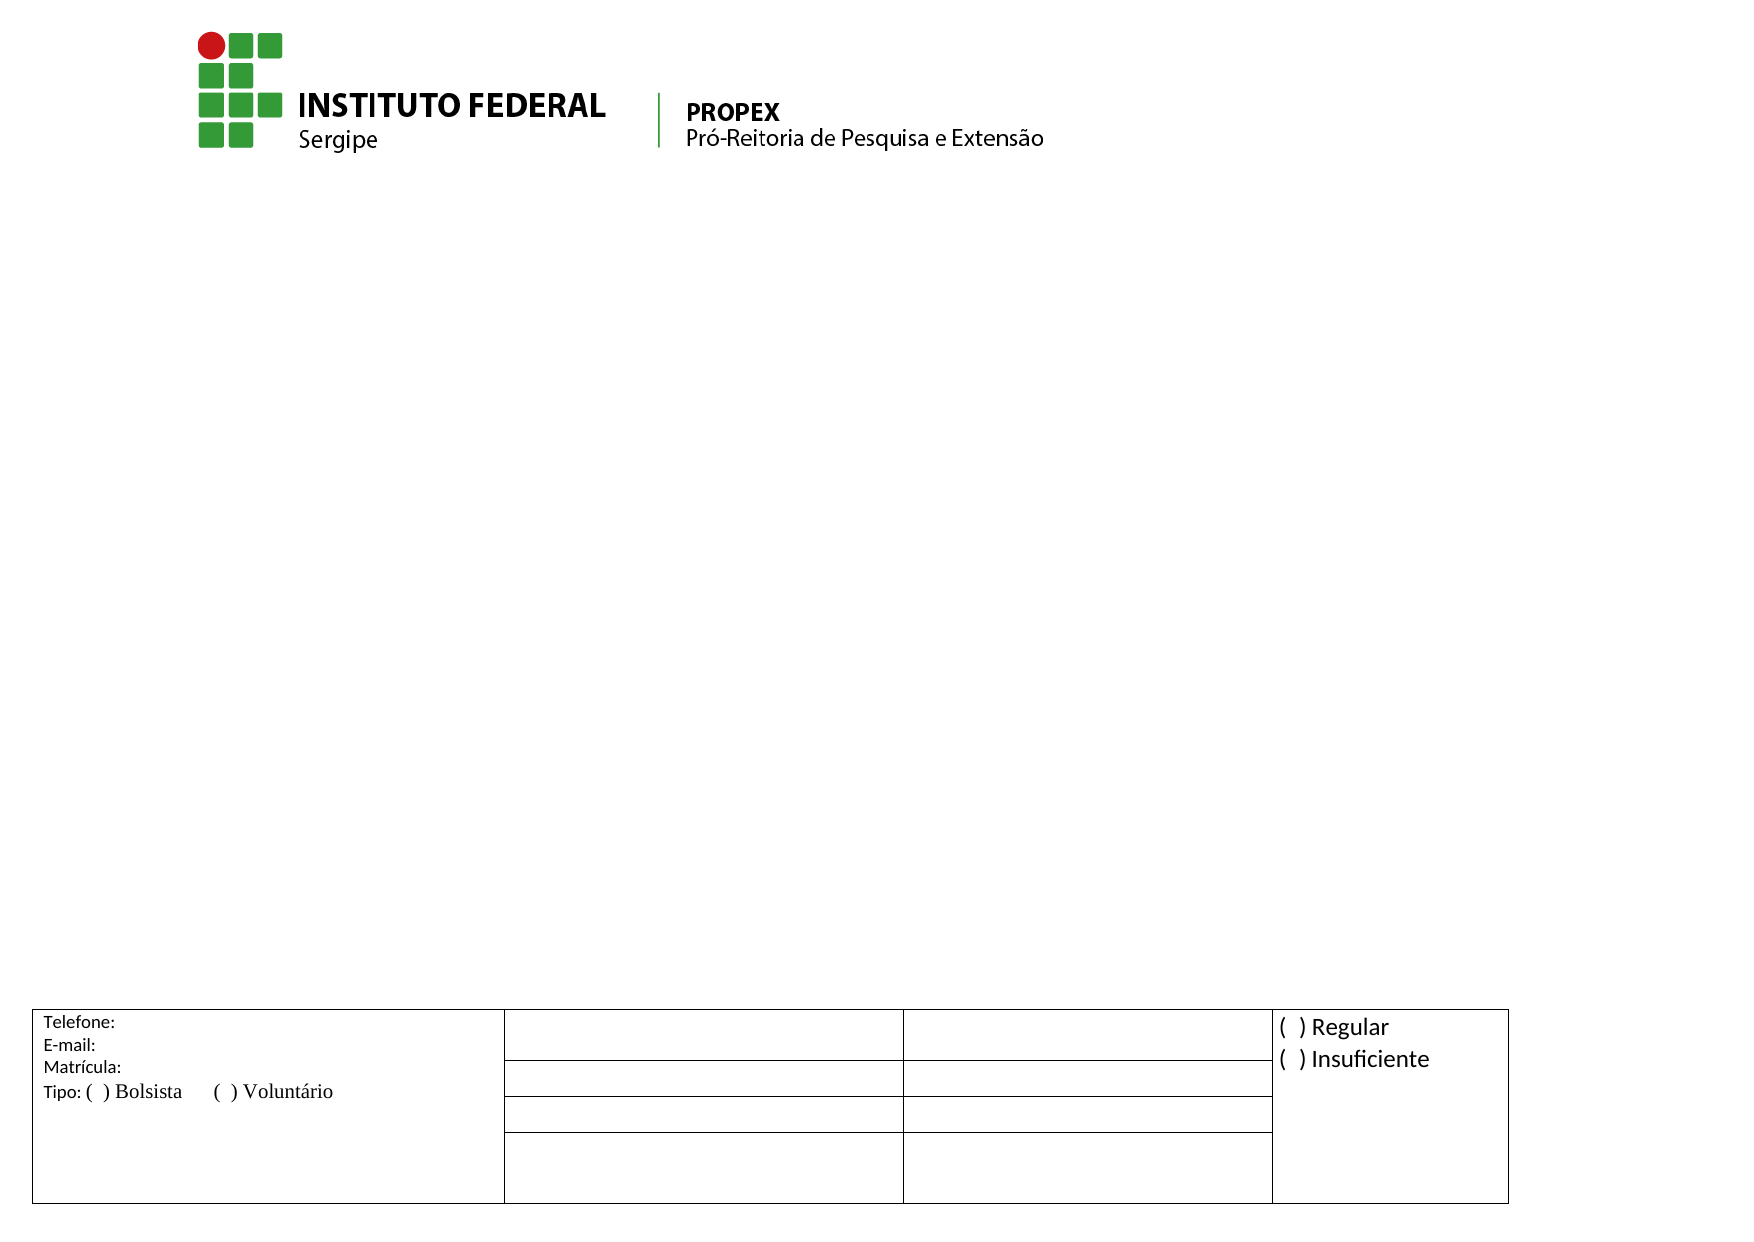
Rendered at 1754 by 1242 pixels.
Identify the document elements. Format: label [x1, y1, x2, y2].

table_cell [505, 1061, 903, 1096]
table_cell [904, 1061, 1272, 1096]
table_cell [505, 1133, 903, 1203]
table_cell [904, 1010, 1272, 1060]
table_cell [904, 1133, 1272, 1203]
table_cell [505, 1010, 903, 1060]
picture [197, 31, 1044, 154]
table_cell [904, 1097, 1272, 1132]
table_cell [505, 1097, 903, 1132]
